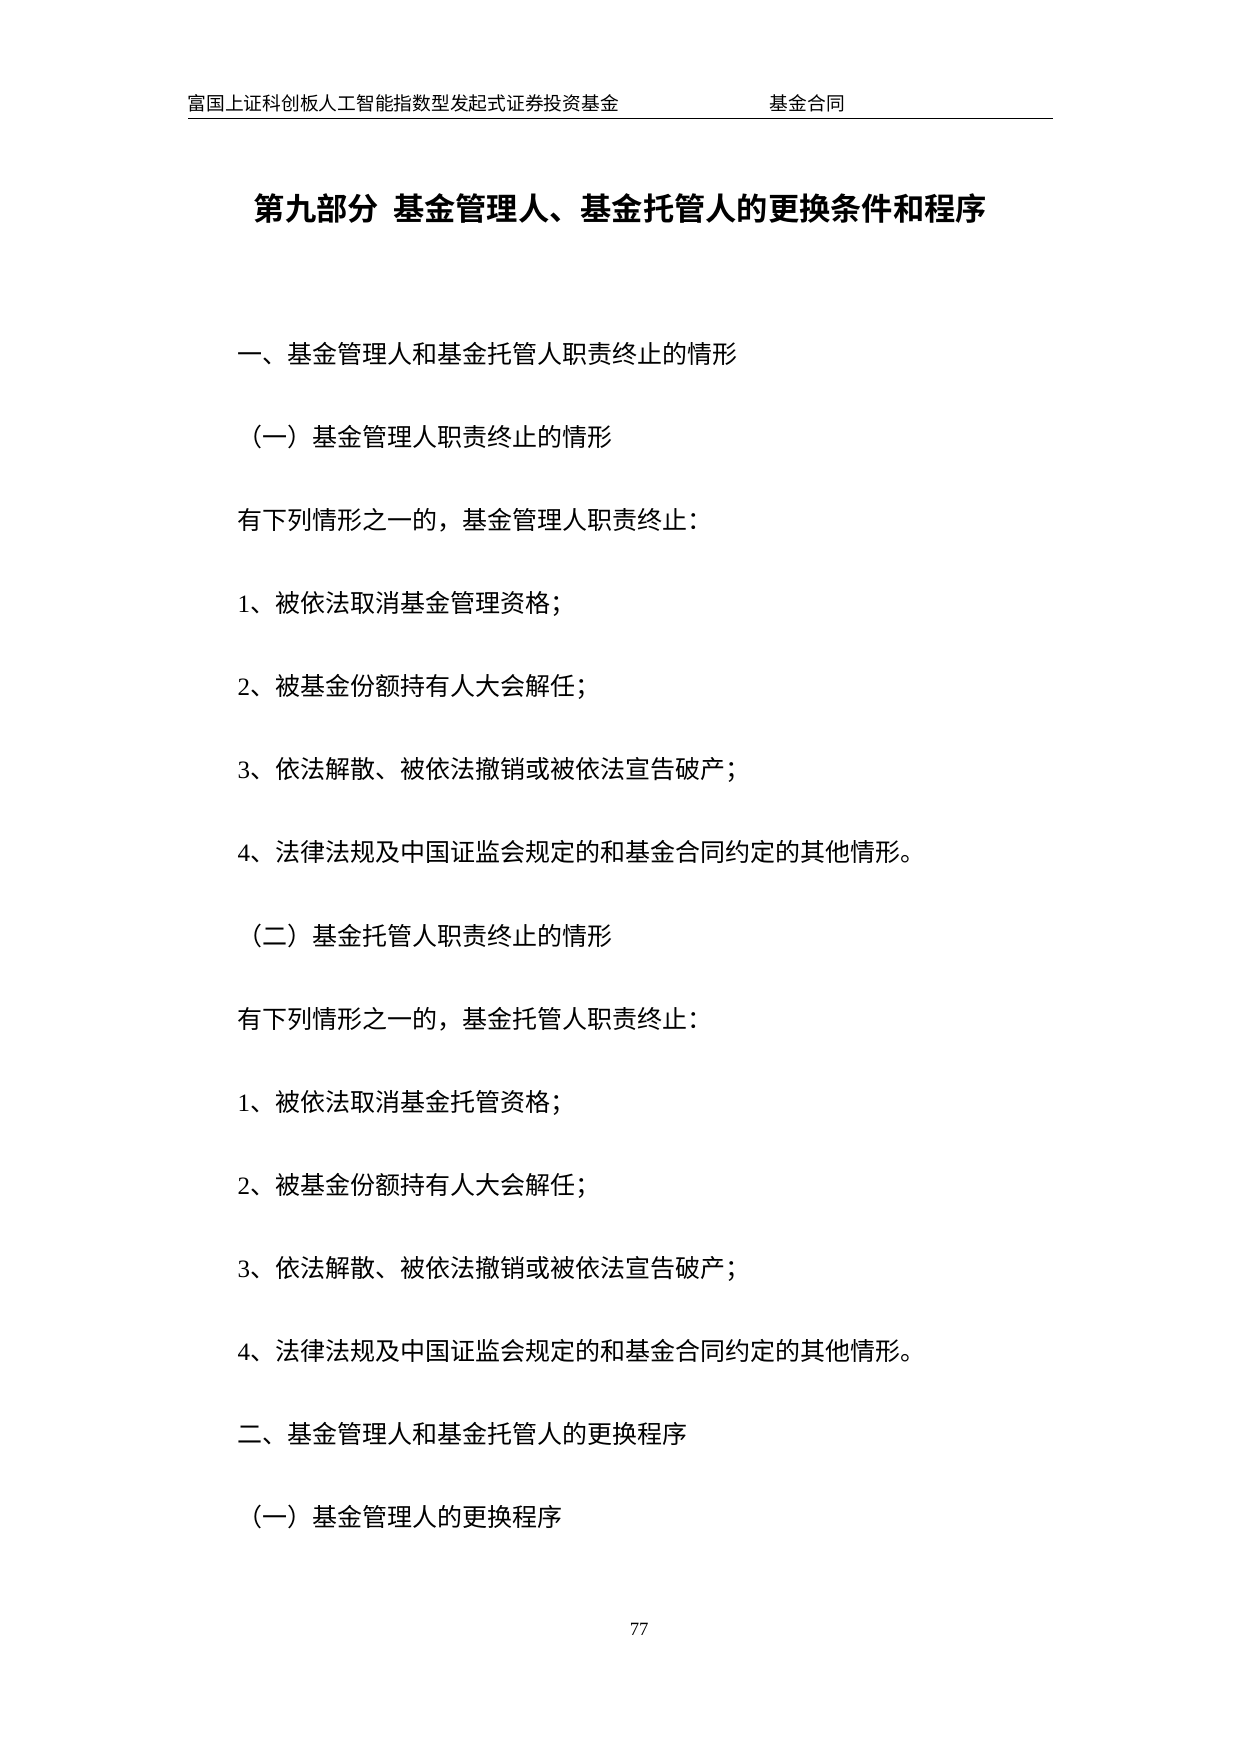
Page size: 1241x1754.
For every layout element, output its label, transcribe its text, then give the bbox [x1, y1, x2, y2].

text 4、法律法规及中国证监会规定的和基金合同约定的其他情形。 [187, 818, 1053, 883]
text （一）基金管理人职责终止的情形 [187, 403, 1053, 468]
text 1、被依法取消基金管理资格； [187, 569, 1053, 634]
text 4、法律法规及中国证监会规定的和基金合同约定的其他情形。 [187, 1317, 1053, 1382]
text 1、被依法取消基金托管资格； [187, 1068, 1053, 1133]
text 一、基金管理人和基金托管人职责终止的情形 [187, 320, 1053, 385]
text 二、基金管理人和基金托管人的更换程序 [187, 1400, 1053, 1465]
text （二）基金托管人职责终止的情形 [187, 902, 1053, 967]
subtitle 第九部分 基金管理人、基金托管人的更换条件和程序 [187, 174, 1053, 239]
text 2、被基金份额持有人大会解任； [187, 1151, 1053, 1216]
text 有下列情形之一的，基金管理人职责终止： [187, 486, 1053, 551]
text （一）基金管理人的更换程序 [187, 1483, 1053, 1548]
text 有下列情形之一的，基金托管人职责终止： [187, 985, 1053, 1050]
text 3、依法解散、被依法撤销或被依法宣告破产； [187, 1234, 1053, 1299]
text 2、被基金份额持有人大会解任； [187, 652, 1053, 717]
text 3、依法解散、被依法撤销或被依法宣告破产； [187, 735, 1053, 800]
